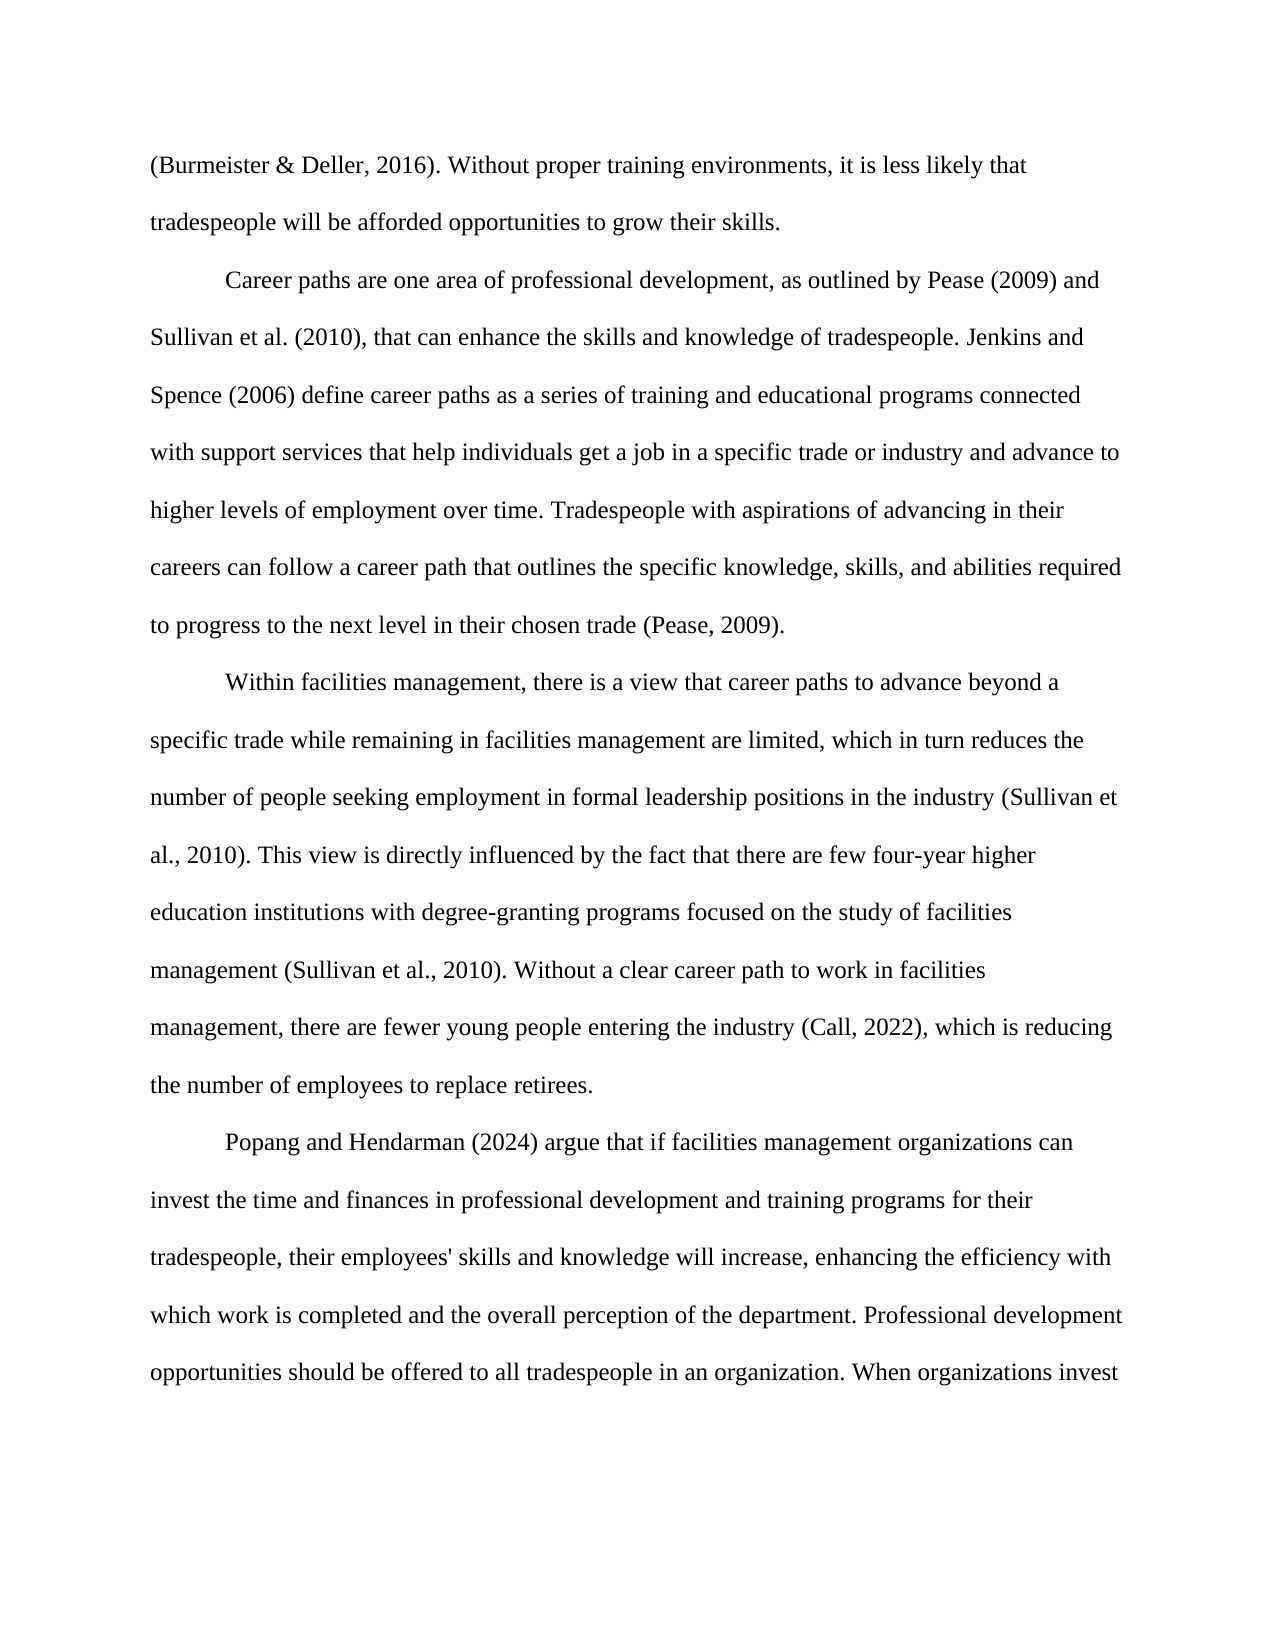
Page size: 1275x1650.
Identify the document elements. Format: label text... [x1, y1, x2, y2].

text Within facilities management, there is a view that career paths to advance beyond a specific trade while remaining in facilities management are limited, which in turn reduces the number of people seeking employment in formal leadership positions in the industry (Sullivan et al., 2010). This view is directly influenced by the fact that there are few four-year higher education institutions with degree-granting programs focused on the study of facilities management (Sullivan et al., 2010). Without a clear career path to work in facilities management, there are fewer young people entering the industry (Call, 2022), which is reducing the number of employees to replace retirees. [150, 667, 1125, 1099]
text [150, 150, 1125, 236]
text Career paths are one area of professional development, as outlined by Pease (2009) and Sullivan et al. (2010), that can enhance the skills and knowledge of tradespeople. Jenkins and Spence (2006) define career paths as a series of training and educational programs connected with support services that help individuals get a job in a specific trade or industry and advance to higher levels of employment over time. Tradespeople with aspirations of advancing in their careers can follow a career path that outlines the specific knowledge, skills, and abilities required to progress to the next level in their chosen trade (Pease, 2009). [150, 265, 1125, 639]
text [150, 1127, 1125, 1386]
